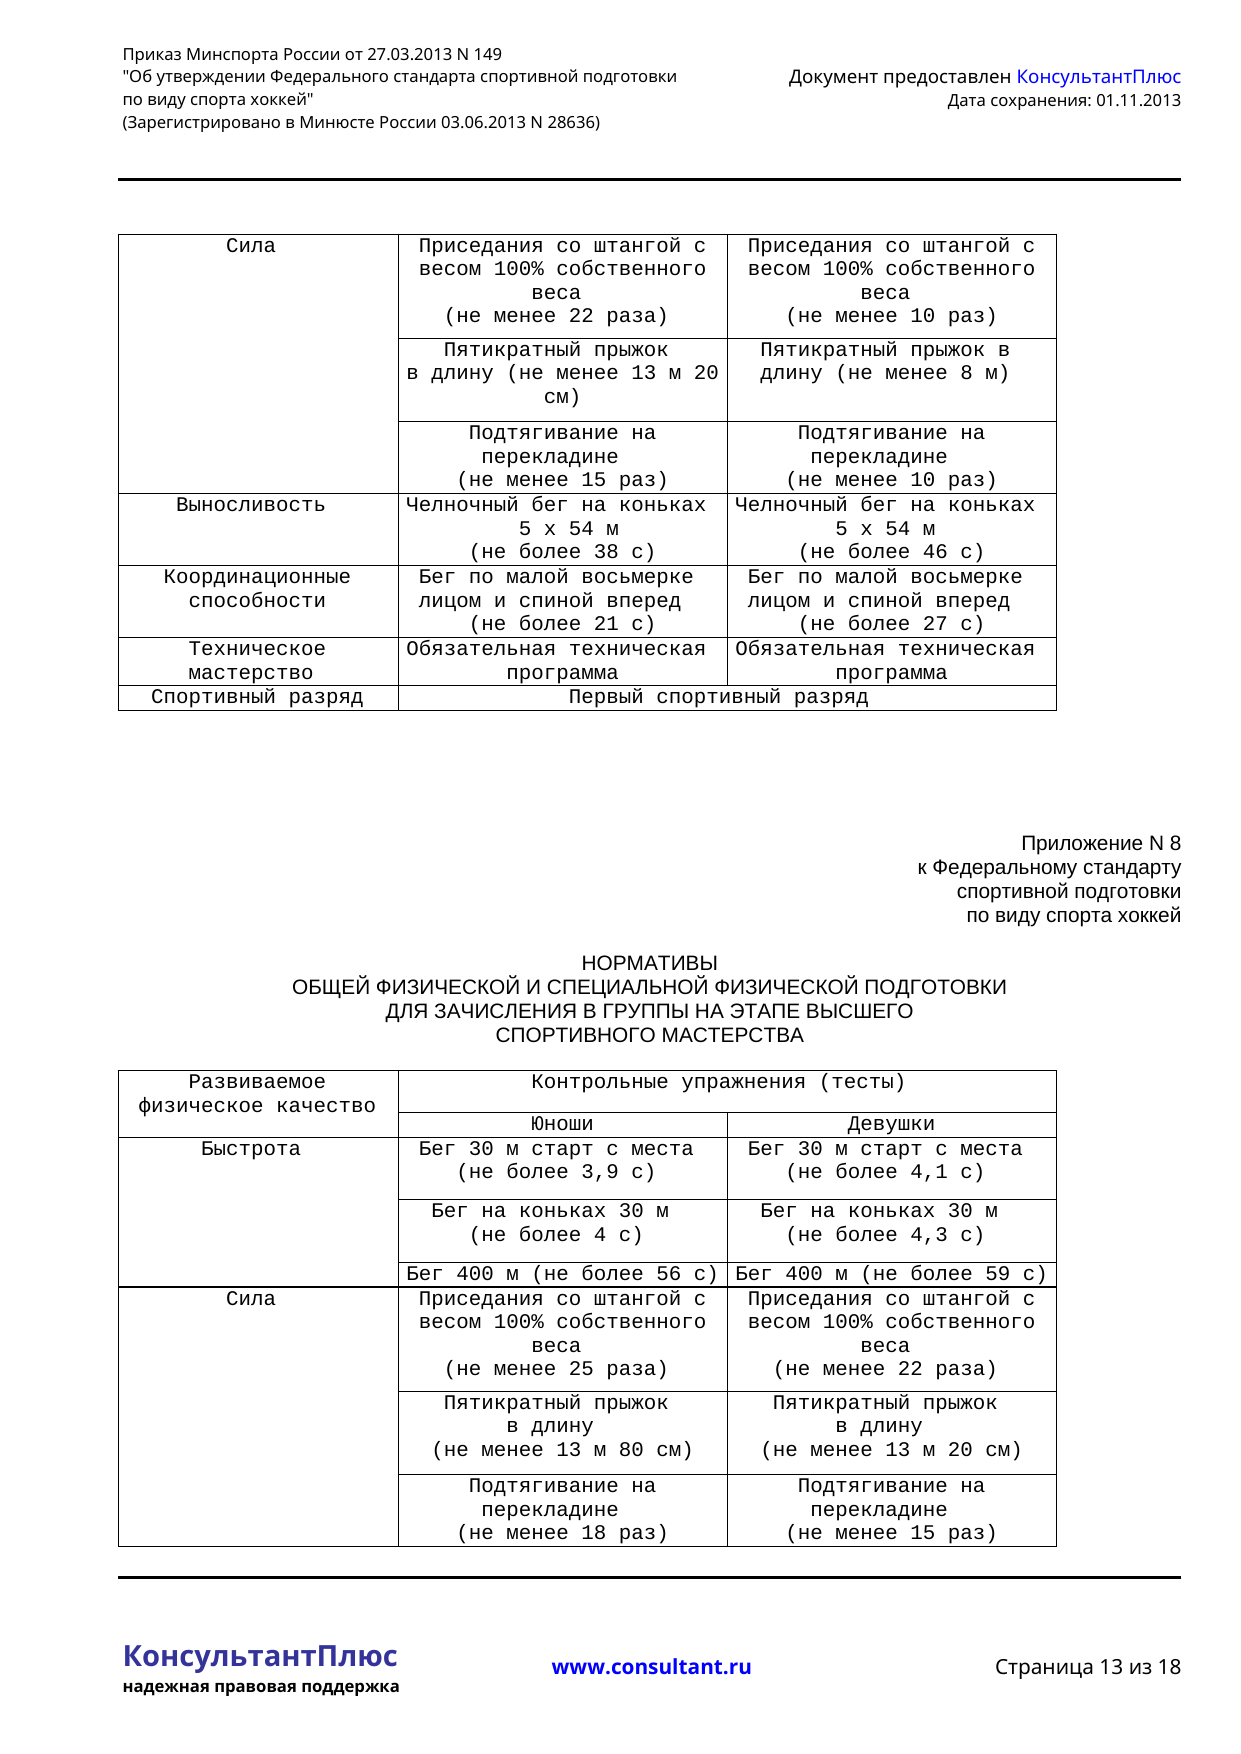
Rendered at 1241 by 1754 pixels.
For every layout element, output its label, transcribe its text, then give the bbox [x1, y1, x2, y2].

text Приложение N 8 [118, 831, 1181, 855]
table_cell Юноши [399, 1113, 727, 1137]
text спортивной подготовки [118, 879, 1181, 903]
table_cell Координационные способности [119, 566, 398, 637]
table_header Развиваемое физическое качество [119, 1071, 398, 1137]
table_cell Приседания со штангой с весом 100% собственного веса (не менее 25 раза) [399, 1288, 727, 1391]
table_cell Бег 400 м (не более 59 с) [728, 1263, 1056, 1286]
table_cell Бег по малой восьмерке лицом и спиной вперед (не более 21 с) [399, 566, 727, 637]
text по виду спорта хоккей [118, 903, 1181, 927]
table_cell Сила [119, 235, 398, 493]
table_cell Приседания со штангой с весом 100% собственного веса (не менее 22 раза) [728, 1288, 1056, 1391]
table_cell Бег 30 м старт с места (не более 4,1 с) [728, 1138, 1056, 1199]
text НОРМАТИВЫ [118, 951, 1181, 974]
table_cell Челночный бег на коньках 5 x 54 м (не более 46 с) [728, 494, 1056, 565]
table_cell Подтягивание на перекладине (не менее 15 раз) [399, 422, 727, 493]
text к Федеральному стандарту [118, 855, 1181, 879]
table_cell Приседания со штангой с весом 100% собственного веса (не менее 10 раз) [728, 235, 1056, 338]
text СПОРТИВНОГО МАСТЕРСТВА [118, 1022, 1181, 1046]
table_cell Обязательная техническая программа [728, 638, 1056, 685]
table_cell Бег 30 м старт с места (не более 3,9 с) [399, 1138, 727, 1199]
table_cell Пятикратный прыжок в длину (не менее 13 м 20 см) [728, 1392, 1056, 1474]
table_cell Бег по малой восьмерке лицом и спиной вперед (не более 27 с) [728, 566, 1056, 637]
table_cell Выносливость [119, 494, 398, 565]
table_cell Приседания со штангой с весом 100% собственного веса (не менее 22 раза) [399, 235, 727, 338]
table_cell Подтягивание на перекладине (не менее 15 раз) [728, 1475, 1056, 1546]
table_cell Быстрота [119, 1138, 398, 1286]
table_cell Подтягивание на перекладине (не менее 10 раз) [728, 422, 1056, 493]
table_cell Бег 400 м (не более 56 с) [399, 1263, 727, 1286]
table_cell Спортивный разряд [119, 686, 398, 710]
table_header Контрольные упражнения (тесты) [399, 1071, 1056, 1112]
table_cell Челночный бег на коньках 5 x 54 м (не более 38 с) [399, 494, 727, 565]
table_cell Техническое мастерство [119, 638, 398, 685]
text ОБЩЕЙ ФИЗИЧЕСКОЙ И СПЕЦИАЛЬНОЙ ФИЗИЧЕСКОЙ ПОДГОТОВКИ [118, 974, 1181, 998]
table_cell Пятикратный прыжок в длину (не менее 13 м 20 см) [399, 339, 727, 421]
table_cell Бег на коньках 30 м (не более 4 с) [399, 1200, 727, 1262]
table_cell Обязательная техническая программа [399, 638, 727, 685]
table_cell Пятикратный прыжок в длину (не менее 13 м 80 см) [399, 1392, 727, 1474]
table_cell Сила [119, 1288, 398, 1546]
table_cell Подтягивание на перекладине (не менее 18 раз) [399, 1475, 727, 1546]
table_cell Девушки [728, 1113, 1056, 1137]
table_cell Бег на коньках 30 м (не более 4,3 с) [728, 1200, 1056, 1262]
table_cell Первый спортивный разряд [399, 686, 1056, 710]
table_cell Пятикратный прыжок в длину (не менее 8 м) [728, 339, 1056, 421]
text ДЛЯ ЗАЧИСЛЕНИЯ В ГРУППЫ НА ЭТАПЕ ВЫСШЕГО [118, 998, 1181, 1022]
